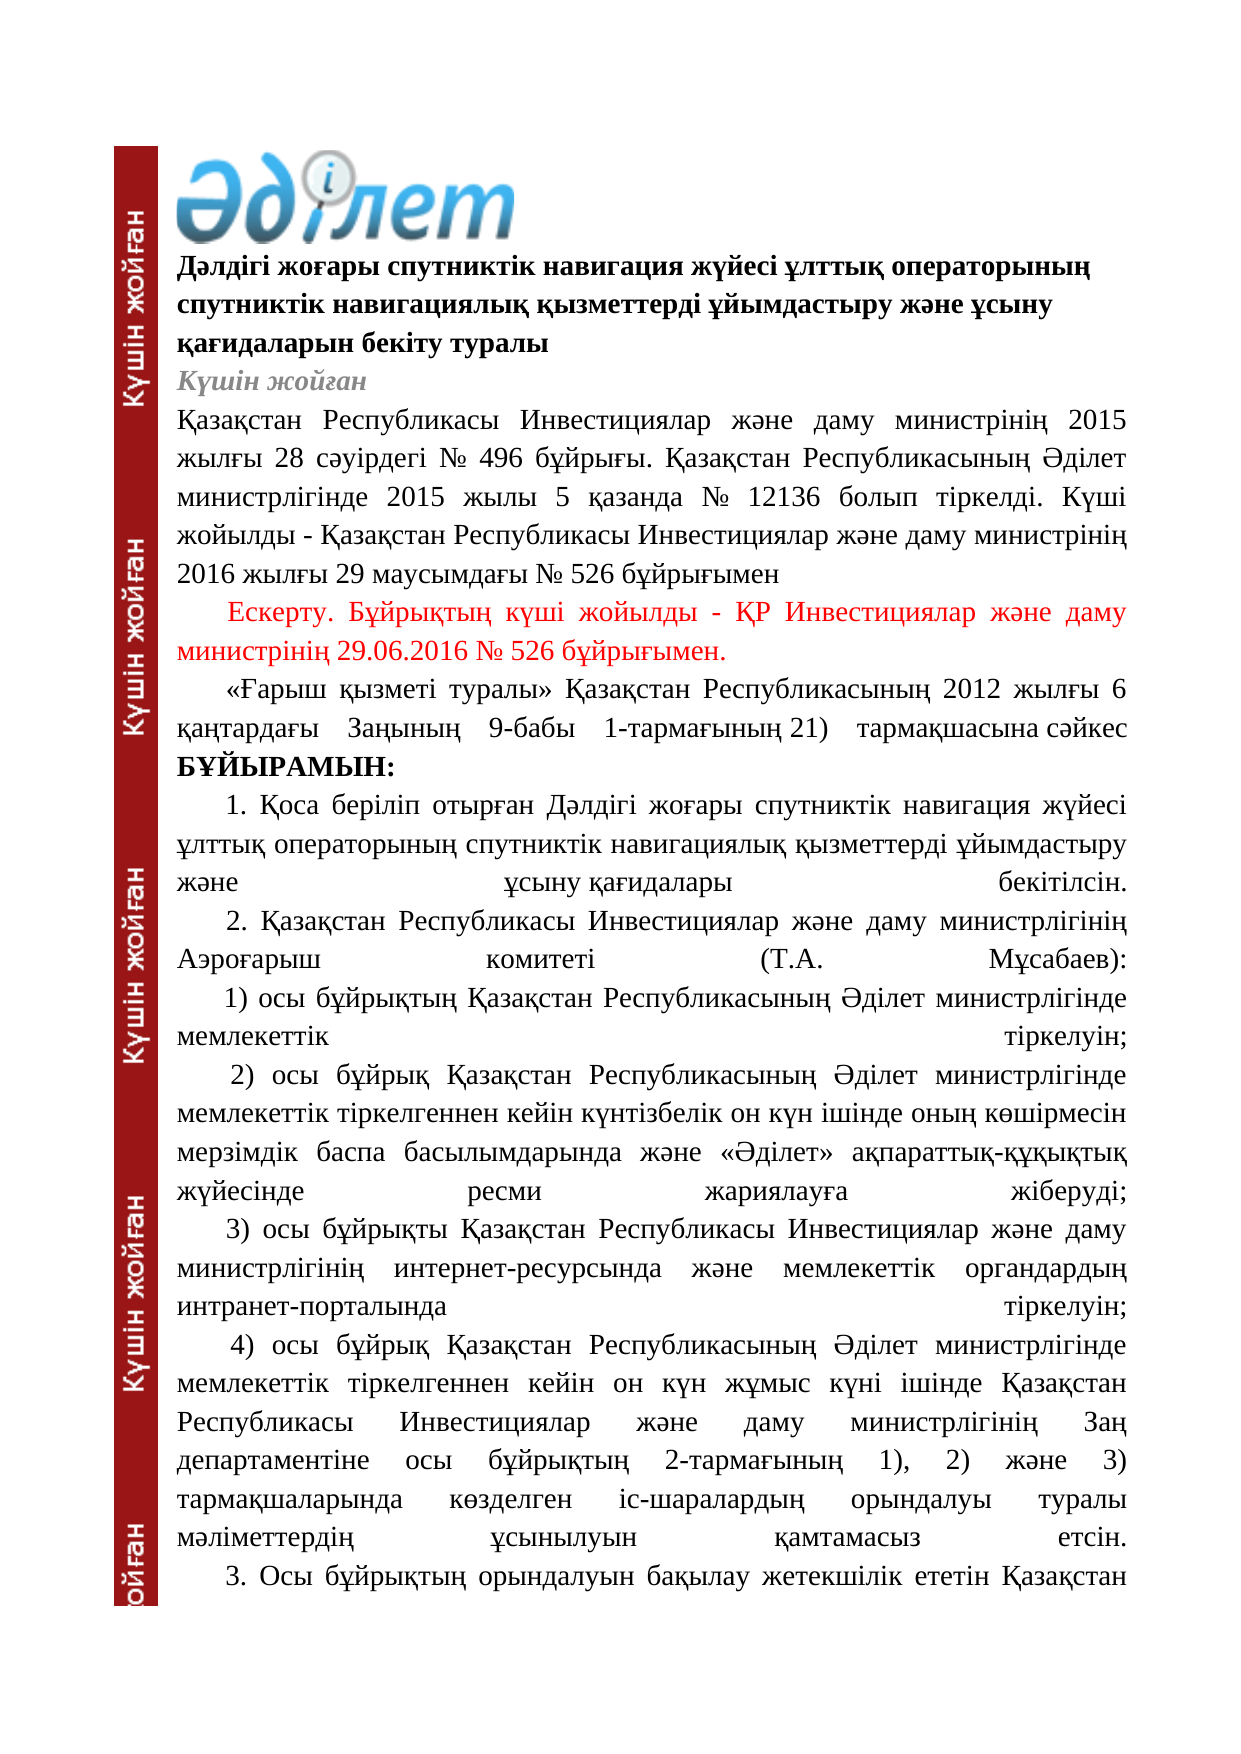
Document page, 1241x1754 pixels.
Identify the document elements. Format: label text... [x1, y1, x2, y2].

text Дәлдігі жоғары спутниктік навигация жүйесі ұлттық операторының спутниктік навигациялық қызметтерді ұйымдастыру және ұсыну қағидаларын бекіту туралы [112, 248, 1128, 358]
picture [114, 358, 158, 363]
picture [114, 397, 158, 402]
text Күшін жойған [112, 363, 1128, 397]
picture [114, 589, 158, 594]
text Ескерту. Бұйрықтың күші жойылды - ҚР Инвестициялар және даму министрінің 29.06.2016 № 526 бұйрығымен. [112, 594, 1128, 667]
picture [114, 146, 158, 248]
picture [176, 150, 515, 244]
text Қазақстан Республикасы Инвестициялар және даму министрінің 2015 жылғы 28 сәуірдегі № 496 бұйрығы. Қазақстан Республикасының Әділет министрлігінде 2015 жылы 5 қазанда № 12136 болып тіркелді. Күші жойылды - Қазақстан Республикасы Инвестициялар және даму министрінің 2016 жылғы 29 маусымдағы № 526 бұйрығымен [112, 402, 1128, 589]
picture [114, 667, 158, 672]
picture [114, 1592, 158, 1606]
